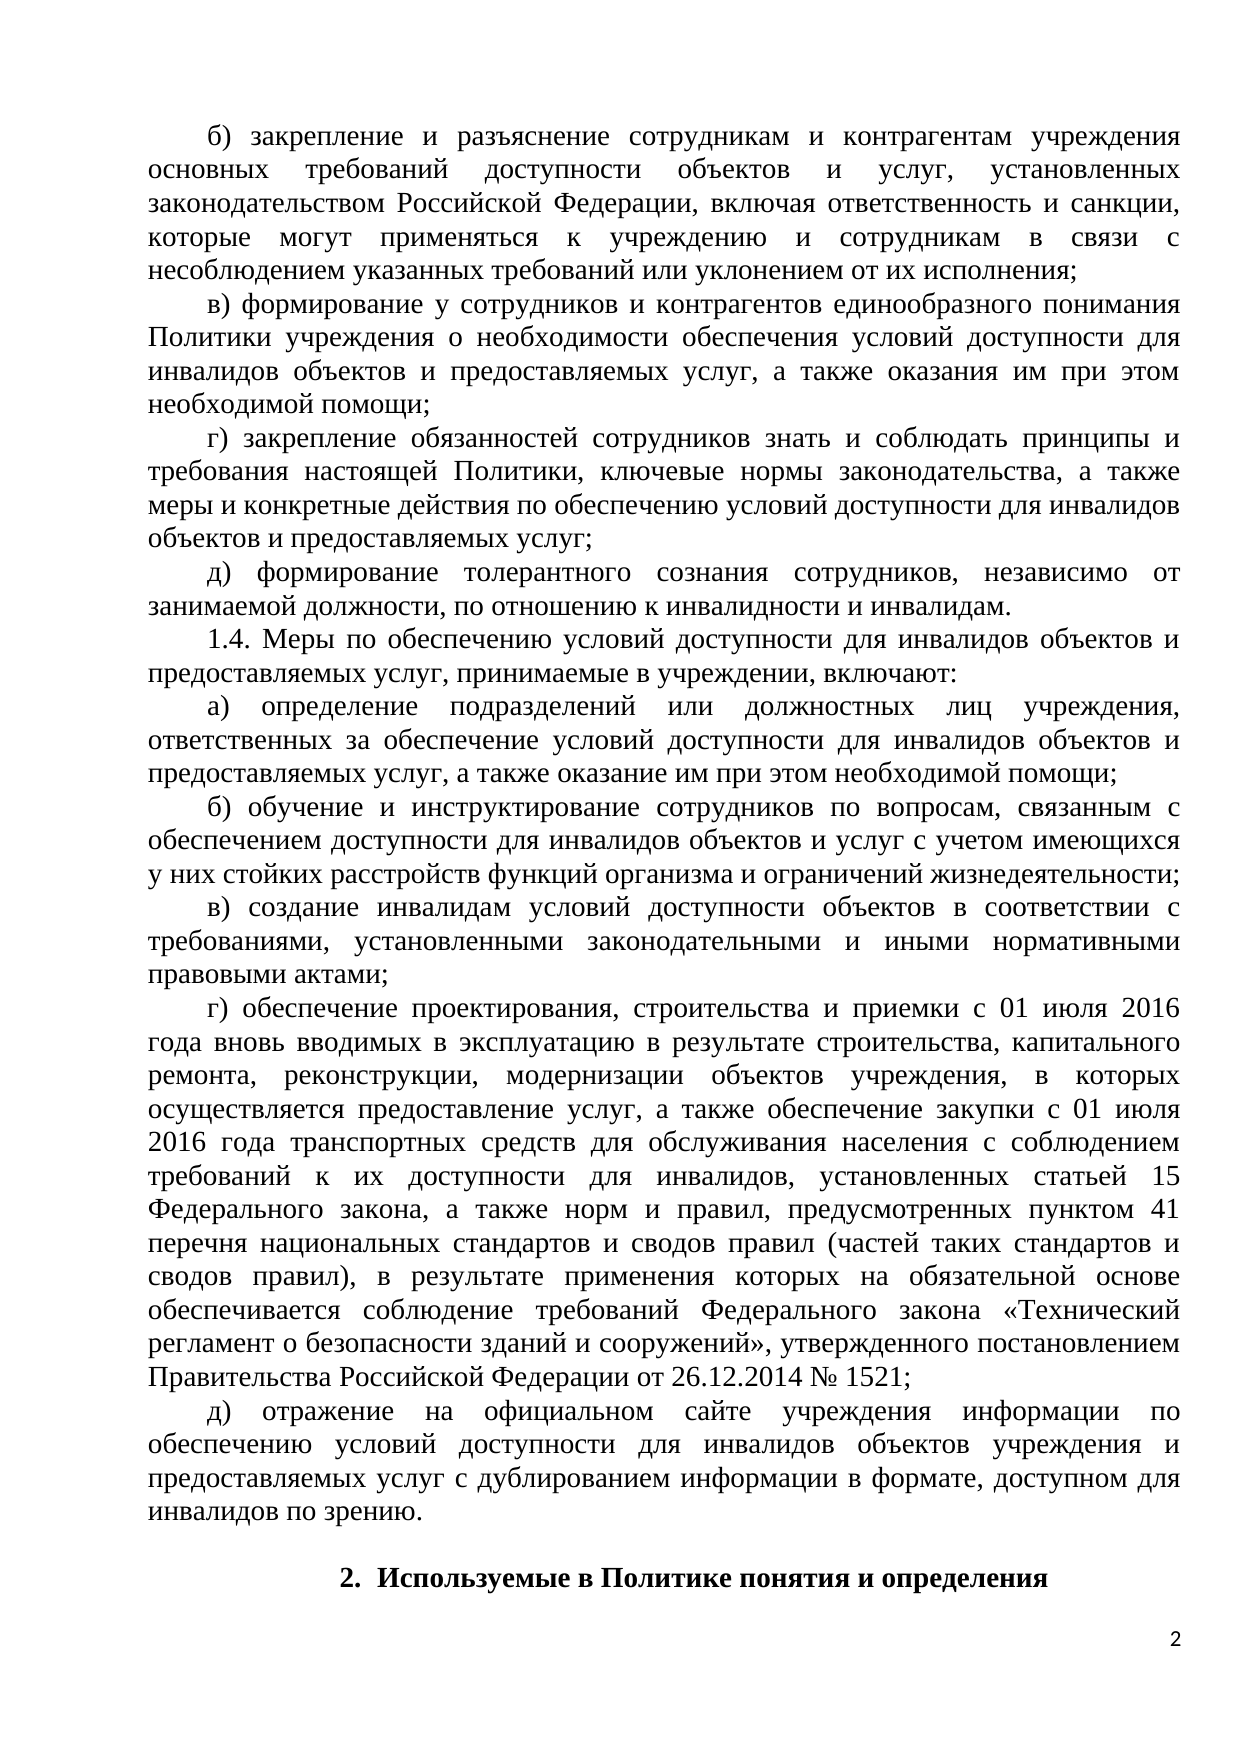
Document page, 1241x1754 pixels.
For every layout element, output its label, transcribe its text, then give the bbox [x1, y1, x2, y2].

text 1.4. Меры по обеспечению условий доступности для инвалидов объектов и предоставляемых услуг, принимаемые в учреждении, включают: [148, 621, 1181, 688]
text д) отражение на официальном сайте учреждения информации по обеспечению условий доступности для инвалидов объектов учреждения и предоставляемых услуг с дублированием информации в формате, доступном для инвалидов по зрению. [148, 1393, 1181, 1527]
text б) закрепление и разъяснение сотрудникам и контрагентам учреждения основных требований доступности объектов и услуг, установленных законодательством Российской Федерации, включая ответственность и санкции, которые могут применяться к учреждению и сотрудникам в связи с несоблюдением указанных требований или уклонением от их исполнения; [148, 118, 1181, 286]
text в) создание инвалидам условий доступности объектов в соответствии с требованиями, установленными законодательными и иными нормативными правовыми актами; [148, 889, 1181, 990]
text г) закрепление обязанностей сотрудников знать и соблюдать принципы и требования настоящей Политики, ключевые нормы законодательства, а также меры и конкретные действия по обеспечению условий доступности для инвалидов объектов и предоставляемых услуг; [148, 420, 1181, 554]
list Используемые в Политике понятия и определения [207, 1560, 1181, 1594]
text д) формирование толерантного сознания сотрудников, независимо от занимаемой должности, по отношению к инвалидности и инвалидам. [148, 554, 1181, 621]
text а) определение подразделений или должностных лиц учреждения, ответственных за обеспечение условий доступности для инвалидов объектов и предоставляемых услуг, а также оказание им при этом необходимой помощи; [148, 688, 1181, 789]
text в) формирование у сотрудников и контрагентов единообразного понимания Политики учреждения о необходимости обеспечения условий доступности для инвалидов объектов и предоставляемых услуг, а также оказания им при этом необходимой помощи; [148, 286, 1181, 420]
text г) обеспечение проектирования, строительства и приемки с 01 июля 2016 года вновь вводимых в эксплуатацию в результате строительства, капитального ремонта, реконструкции, модернизации объектов учреждения, в которых осуществляется предоставление услуг, а также обеспечение закупки с 01 июля 2016 года транспортных средств для обслуживания населения с соблюдением требований к их доступности для инвалидов, установленных статьей 15 Федерального закона, а также норм и правил, предусмотренных пунктом 41 перечня национальных стандартов и сводов правил (частей таких стандартов и сводов правил), в результате применения которых на обязательной основе обеспечивается соблюдение требований Федерального закона «Технический регламент о безопасности зданий и сооружений», утвержденного постановлением Правительства Российской Федерации от 26.12.2014 № 1521; [148, 990, 1181, 1393]
text б) обучение и инструктирование сотрудников по вопросам, связанным с обеспечением доступности для инвалидов объектов и услуг с учетом имеющихся у них стойких расстройств функций организма и ограничений жизнедеятельности; [148, 789, 1181, 889]
